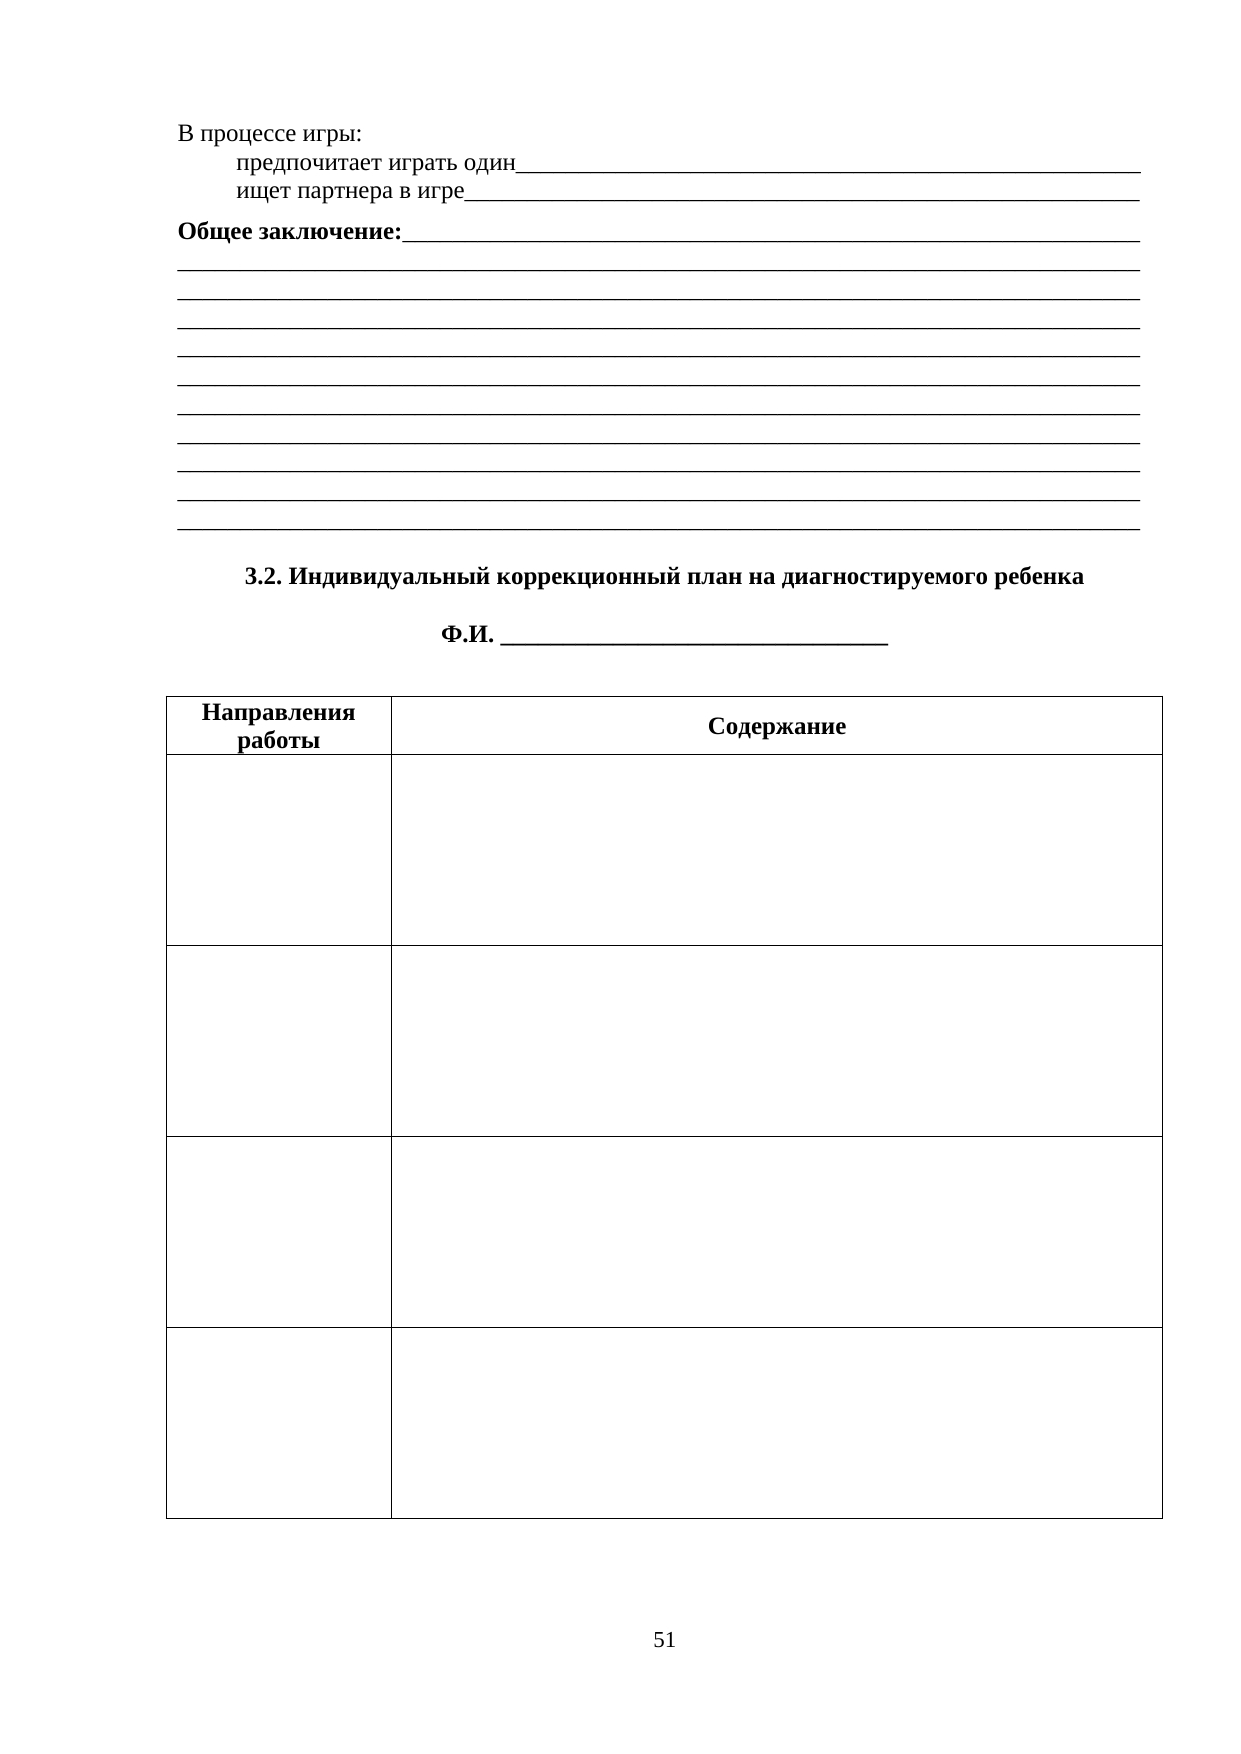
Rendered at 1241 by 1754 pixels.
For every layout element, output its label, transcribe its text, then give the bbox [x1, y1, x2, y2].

table_cell [167, 1328, 391, 1518]
table_header Содержание [392, 697, 1162, 754]
text __________________________________________________________________________________________________________________________________________________________________________________________________________________________________________________________________________________________________________________________________________________________________________________________________________________________________________________________________________________________________________________________________________________________________________________________________________________________________________________________________________________________________________________________________________________________________________________________________ [177, 245, 1152, 533]
text Общее заключение:___________________________________________________________ [177, 216, 1152, 245]
table_cell [392, 946, 1162, 1136]
text ищет партнера в игре______________________________________________________ [177, 176, 1152, 204]
table_cell [392, 1137, 1162, 1327]
text Ф.И. _______________________________ [177, 619, 1152, 648]
table_cell [167, 946, 391, 1136]
text В процессе игры: [177, 118, 1152, 147]
table_cell [392, 755, 1162, 945]
text 3.2. Индивидуальный коррекционный план на диагностируемого ребенка [177, 561, 1152, 590]
table_header Направления работы [167, 697, 391, 754]
table_cell [167, 1137, 391, 1327]
table_cell [167, 755, 391, 945]
text предпочитает играть один__________________________________________________ [177, 147, 1152, 176]
table_cell [392, 1328, 1162, 1518]
